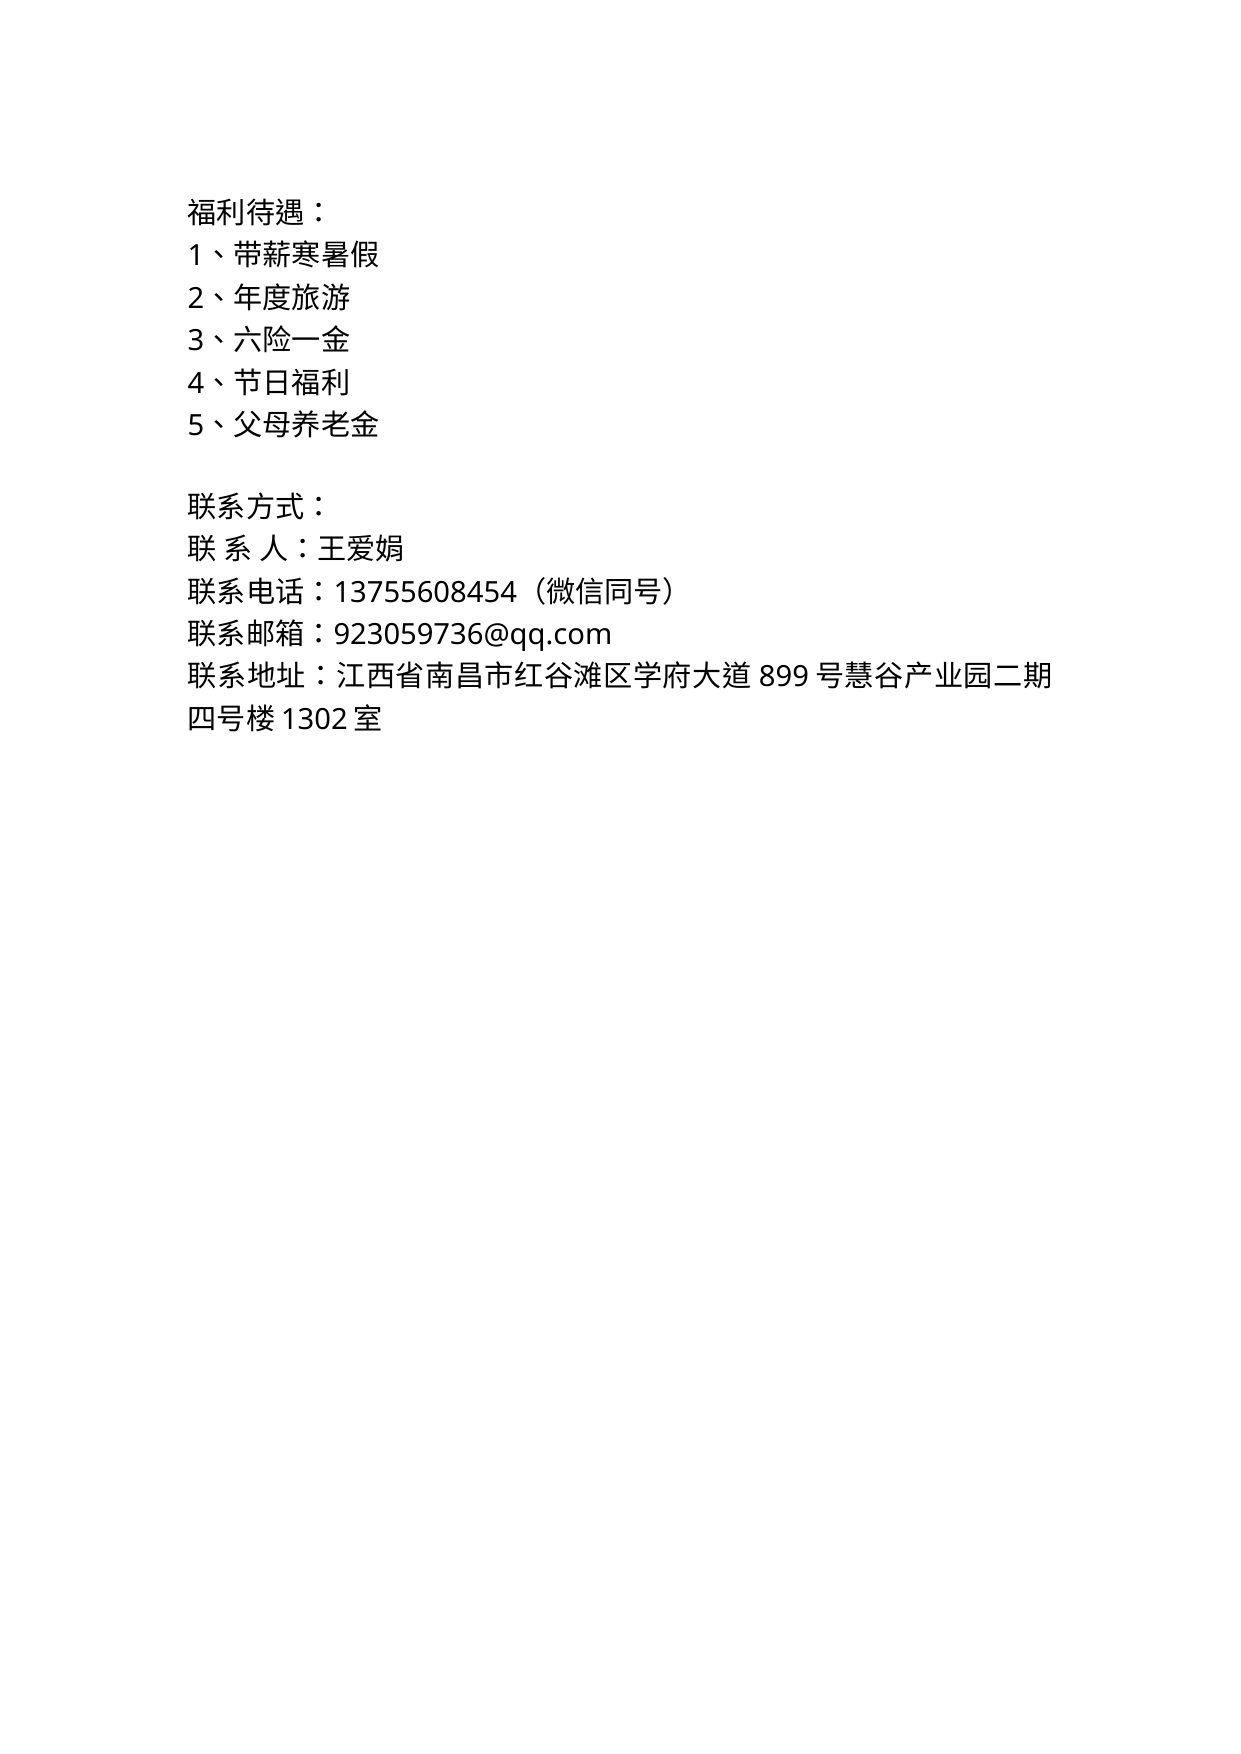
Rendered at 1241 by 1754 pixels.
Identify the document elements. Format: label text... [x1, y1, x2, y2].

text 5、父母养老金 [187, 402, 1053, 444]
text 联系电话：13755608454（微信同号） [187, 568, 1053, 611]
text 联系邮箱：923059736@qq.com [187, 611, 1053, 653]
text 联系地址：江西省南昌市红谷滩区学府大道899号慧谷产业园二期四号楼1302室 [187, 653, 1053, 738]
text 联系方式： [187, 484, 1053, 526]
text 1、带薪寒暑假 [187, 232, 1053, 274]
text 3、六险一金 [187, 317, 1053, 359]
text 福利待遇： [187, 190, 1053, 232]
text 2、年度旅游 [187, 274, 1053, 317]
text 4、节日福利 [187, 359, 1053, 402]
text 联 系 人：王爱娟 [187, 526, 1053, 568]
